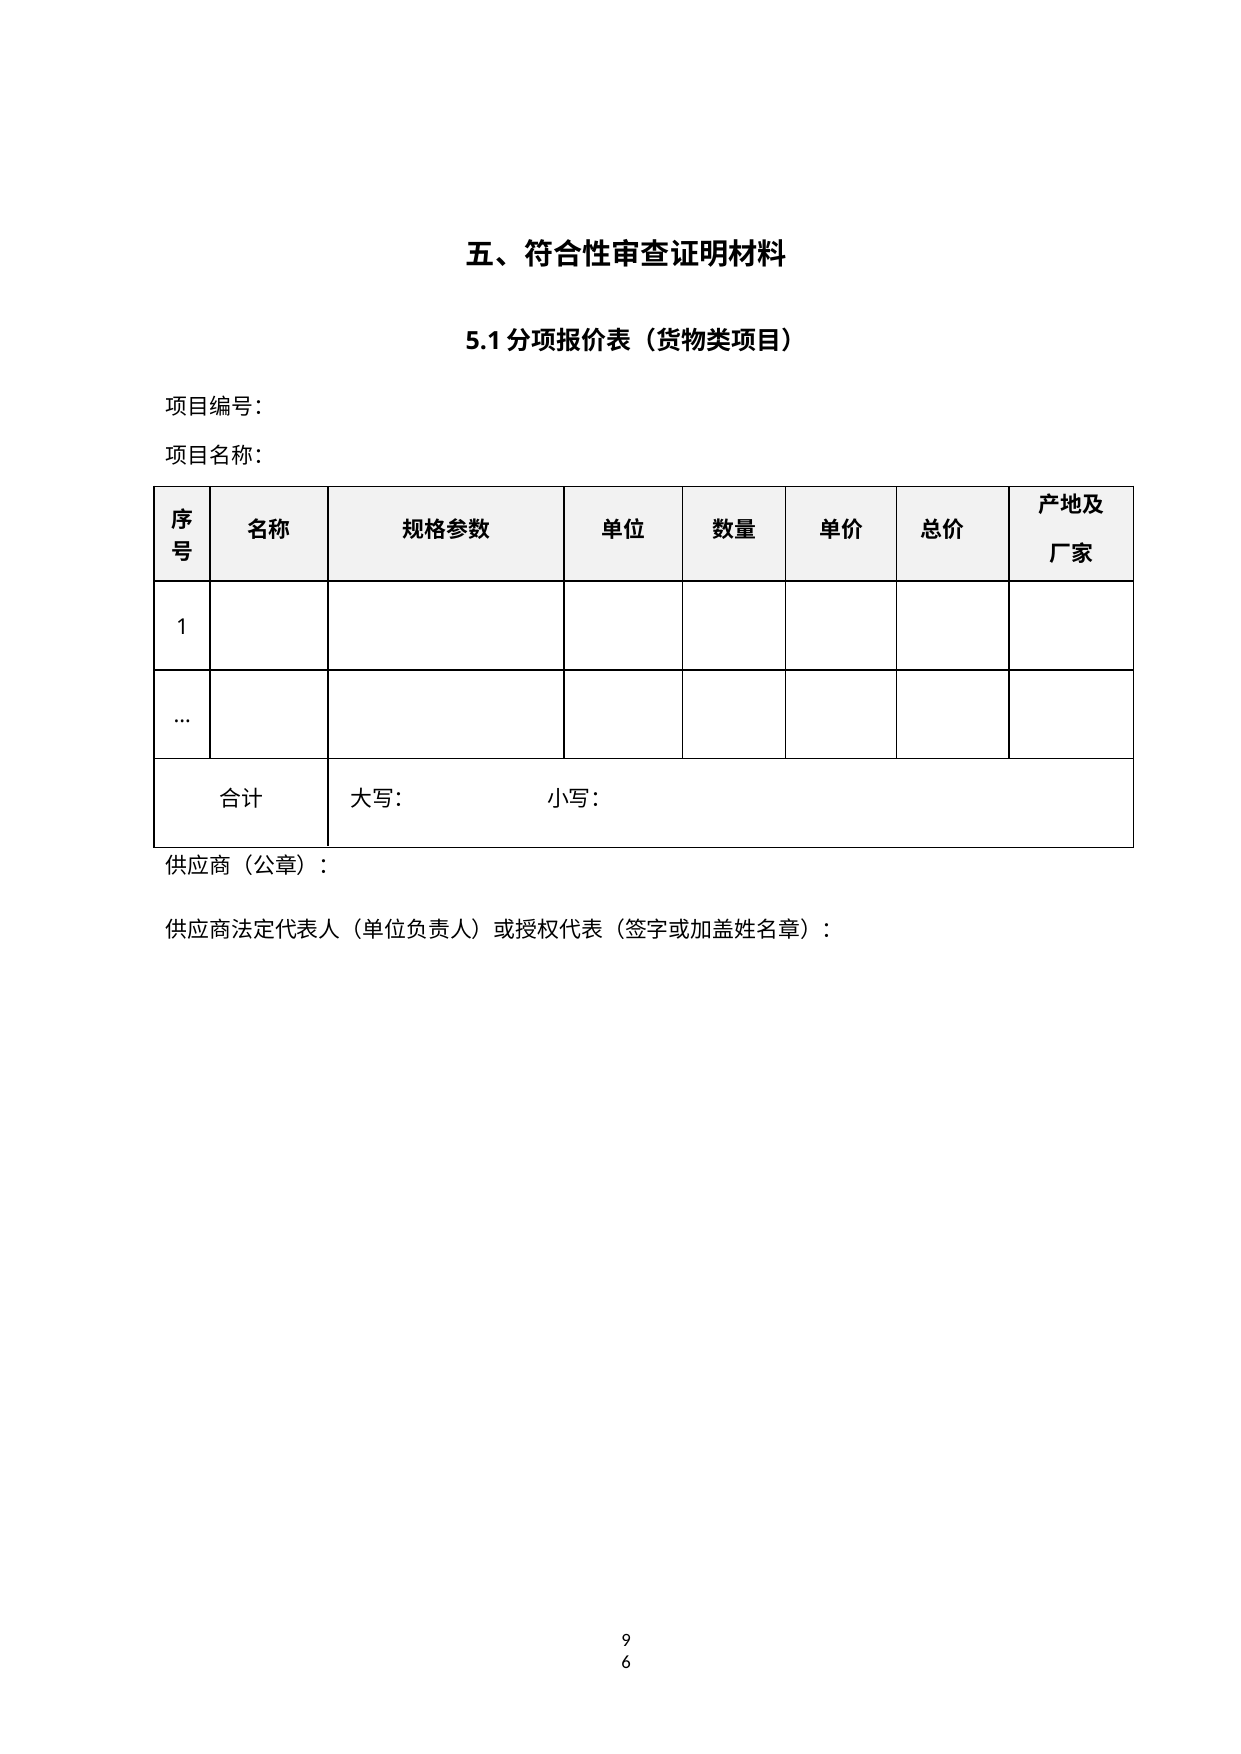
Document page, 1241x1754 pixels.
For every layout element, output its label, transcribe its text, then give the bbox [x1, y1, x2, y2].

table_cell [565, 671, 682, 758]
table_cell [1010, 582, 1133, 669]
table_header 产地及 厂家 [1010, 487, 1133, 580]
text 供应商（公章）： [165, 848, 1087, 880]
table_header 单价 [786, 487, 896, 580]
table_header 名称 [211, 487, 327, 580]
table_cell [683, 671, 785, 758]
table_header 总价 [897, 487, 1008, 580]
table_cell [329, 582, 563, 669]
table_cell [1010, 671, 1133, 758]
table_cell [683, 582, 785, 669]
text 项目名称： [165, 437, 1087, 470]
table_header 单位 [565, 487, 682, 580]
table_header 规格参数 [329, 487, 563, 580]
table_cell [897, 582, 1008, 669]
table_header 序号 [155, 487, 209, 580]
table_cell [329, 671, 563, 758]
table_cell [211, 671, 327, 758]
table_cell 大写： 小写： [329, 759, 1133, 846]
text 五、符合性审查证明材料 [165, 219, 1087, 284]
table_cell 1 [155, 582, 209, 669]
table_cell [786, 582, 896, 669]
table_cell [211, 582, 327, 669]
table_cell 合计 [155, 759, 327, 846]
text 项目编号： [165, 389, 1087, 421]
table_cell [786, 671, 896, 758]
table_header 数量 [683, 487, 785, 580]
text 5.1分项报价表（货物类项目） [165, 306, 1087, 371]
text 供应商法定代表人（单位负责人）或授权代表（签字或加盖姓名章）： [165, 912, 1087, 944]
table_cell [565, 582, 682, 669]
table_cell … [155, 671, 209, 758]
table_cell [897, 671, 1008, 758]
